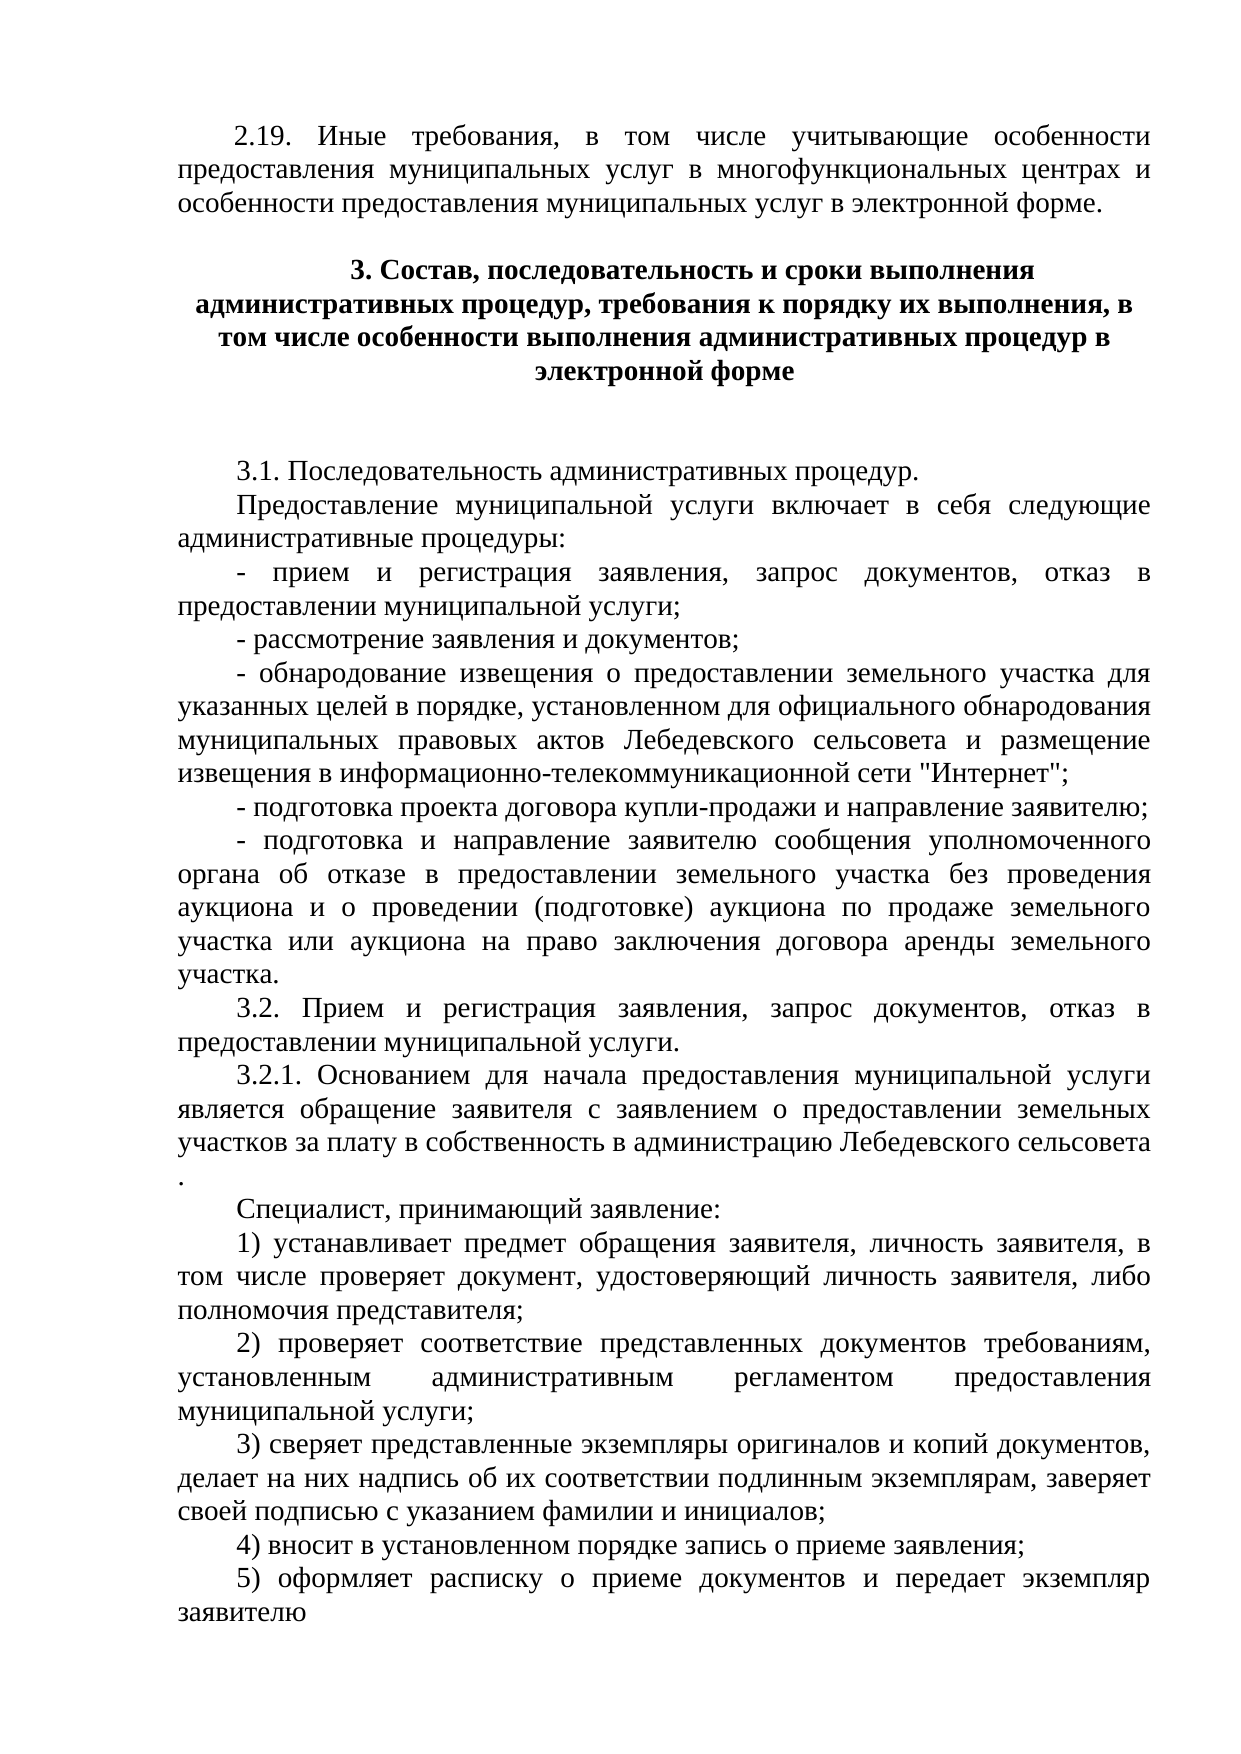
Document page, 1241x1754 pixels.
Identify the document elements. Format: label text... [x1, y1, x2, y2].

text 5) оформляет расписку о приеме документов и передает экземпляр заявителю [177, 1560, 1152, 1627]
text 4) вносит в установленном порядке запись о приеме заявления; [177, 1527, 1152, 1560]
text 3.2. Прием и регистрация заявления, запрос документов, отказ в предоставлении муниципальной услуги. [177, 990, 1152, 1057]
text 2) проверяет соответствие представленных документов требованиям, установленным административным регламентом предоставления муниципальной услуги; [177, 1326, 1152, 1426]
text - прием и регистрация заявления, запрос документов, отказ в предоставлении муниципальной услуги; [177, 554, 1152, 621]
text - подготовка проекта договора купли-продажи и направление заявителю; [177, 789, 1152, 822]
text - рассмотрение заявления и документов; [177, 621, 1152, 655]
text 3.2.1. Основанием для начала предоставления муниципальной услуги является обращение заявителя с заявлением о предоставлении земельных участков за плату в собственность в администрацию Лебедевского сельсовета . [177, 1057, 1152, 1191]
text 1) устанавливает предмет обращения заявителя, личность заявителя, в том числе проверяет документ, удостоверяющий личность заявителя, либо полномочия представителя; [177, 1225, 1152, 1326]
text 3.1. Последовательность административных процедур. [177, 453, 1152, 487]
text Предоставление муниципальной услуги включает в себя следующие административные процедуры: [177, 487, 1152, 554]
text Специалист, принимающий заявление: [177, 1191, 1152, 1225]
text 2.19. Иные требования, в том числе учитывающие особенности предоставления муниципальных услуг в многофункциональных центрах и особенности предоставления муниципальных услуг в электронной форме. [177, 118, 1152, 219]
text - подготовка и направление заявителю сообщения уполномоченного органа об отказе в предоставлении земельного участка без проведения аукциона и о проведении (подготовке) аукциона по продаже земельного участка или аукциона на право заключения договора аренды земельного участка. [177, 822, 1152, 990]
text - обнародование извещения о предоставлении земельного участка для указанных целей в порядке, установленном для официального обнародования муниципальных правовых актов Лебедевского сельсовета и размещение извещения в информационно-телекоммуникационной сети "Интернет"; [177, 655, 1152, 789]
text 3) сверяет представленные экземпляры оригиналов и копий документов, делает на них надпись об их соответствии подлинным экземплярам, заверяет своей подписью с указанием фамилии и инициалов; [177, 1426, 1152, 1527]
text 3. Состав, последовательность и сроки выполнения административных процедур, требования к порядку их выполнения, в том числе особенности выполнения административных процедур в электронной форме [177, 252, 1152, 386]
